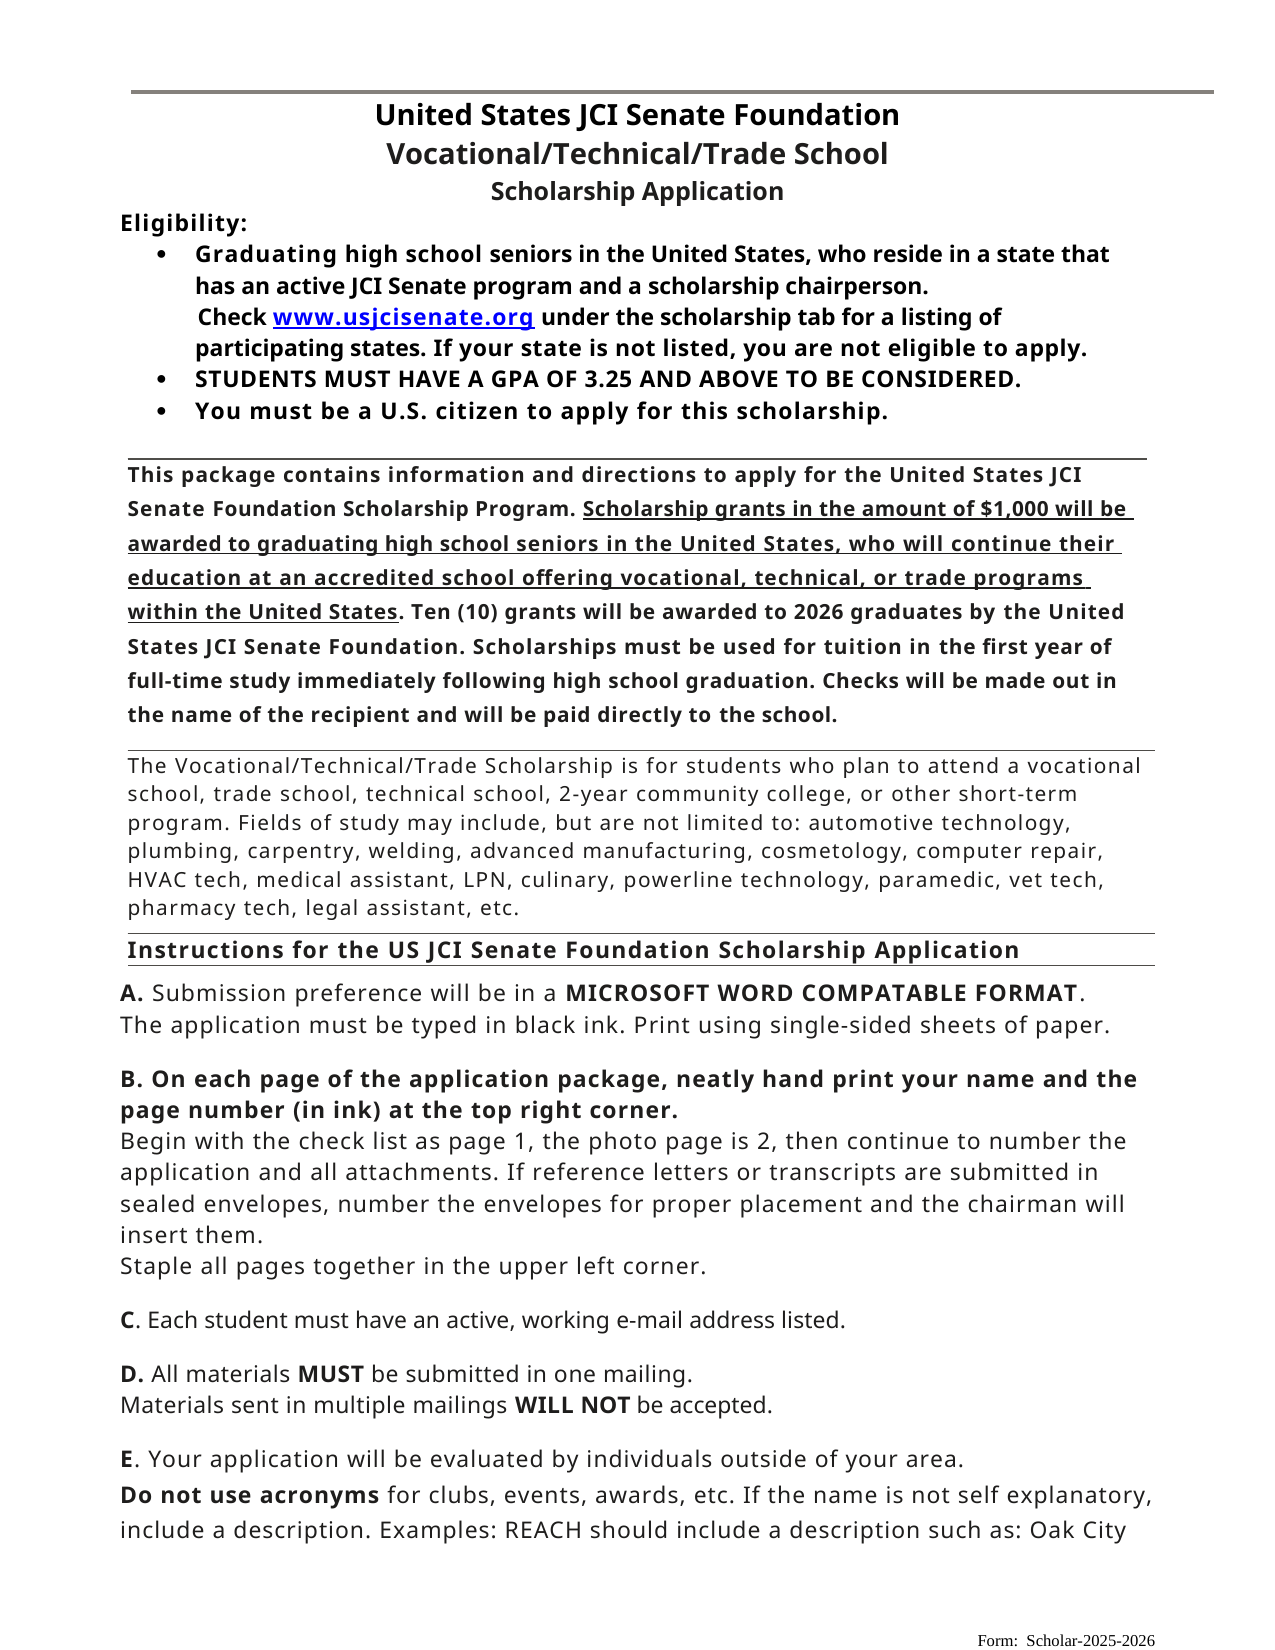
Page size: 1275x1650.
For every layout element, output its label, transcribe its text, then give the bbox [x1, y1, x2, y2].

text Scholarship Application [120, 173, 1155, 207]
text The Vocational/Technical/Trade Scholarship is for students who plan to attend a vocational school, trade school, technical school, 2-year community college, or other short-term program. Fields of study may include, but are not limited to: automotive technology, plumbing, carpentry, welding, advanced manufacturing, cosmetology, computer repair, HVAC tech, medical assistant, LPN, culinary, powerline technology, paramedic, vet tech, pharmacy tech, legal assistant, etc. [127, 751, 1155, 922]
text A. Submission preference will be in a MICROSOFT WORD COMPATABLE FORMAT. The application must be typed in black ink. Print using single-sided sheets of paper. [120, 977, 1155, 1040]
text Check www.usjcisenate.org under the scholarship tab for a listing of participating states. If your state is not listed, you are not eligible to apply. [195, 301, 1155, 363]
text C. Each student must have an active, working e-mail address listed. [120, 1304, 1065, 1335]
text Materials sent in multiple mailings WILL NOT be accepted. [120, 1389, 1050, 1421]
text Instructions for the US JCI Senate Foundation Scholarship Application [127, 934, 1155, 966]
text Staple all pages together in the upper left corner. [120, 1250, 1155, 1281]
text E. Your application will be evaluated by individuals outside of your area. [120, 1443, 1155, 1474]
text Vocational/Technical/Trade School [120, 133, 1155, 173]
text Begin with the check list as page 1, the photo page is 2, then continue to number the application and all attachments. If reference letters or transcripts are submitted in sealed envelopes, number the envelopes for proper placement and the chairman will insert them. [120, 1125, 1155, 1250]
text This package contains information and directions to apply for the United States JCI Senate Foundation Scholarship Program. Scholarship grants in the amount of $1,000 will be awarded to graduating high school seniors in the United States, who will continue their education at an accredited school offering vocational, technical, or trade programs within the United States. Ten (10) grants will be awarded to 2026 graduates by the United States JCI Senate Foundation. Scholarships must be used for tuition in the first year of full-time study immediately following high school graduation. Checks will be made out in the name of the recipient and will be paid directly to the school. [127, 459, 1147, 729]
text B. On each page of the application package, neatly hand print your name and the page number (in ink) at the top right corner. [120, 1063, 1155, 1125]
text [120, 1478, 1155, 1545]
list STUDENTS MUST HAVE A GPA OF 3.25 AND ABOVE TO BE CONSIDERED. [157, 363, 1155, 395]
text Eligibility: [120, 207, 1155, 238]
list Graduating high school seniors in the United States, who reside in a state that has an active JCI Senate program and a scholarship chairperson. [157, 238, 1155, 301]
list You must be a U.S. citizen to apply for this scholarship. [157, 395, 1155, 426]
text United States JCI Senate Foundation [120, 90, 1155, 133]
text D. All materials MUST be submitted in one mailing. [120, 1358, 1050, 1389]
